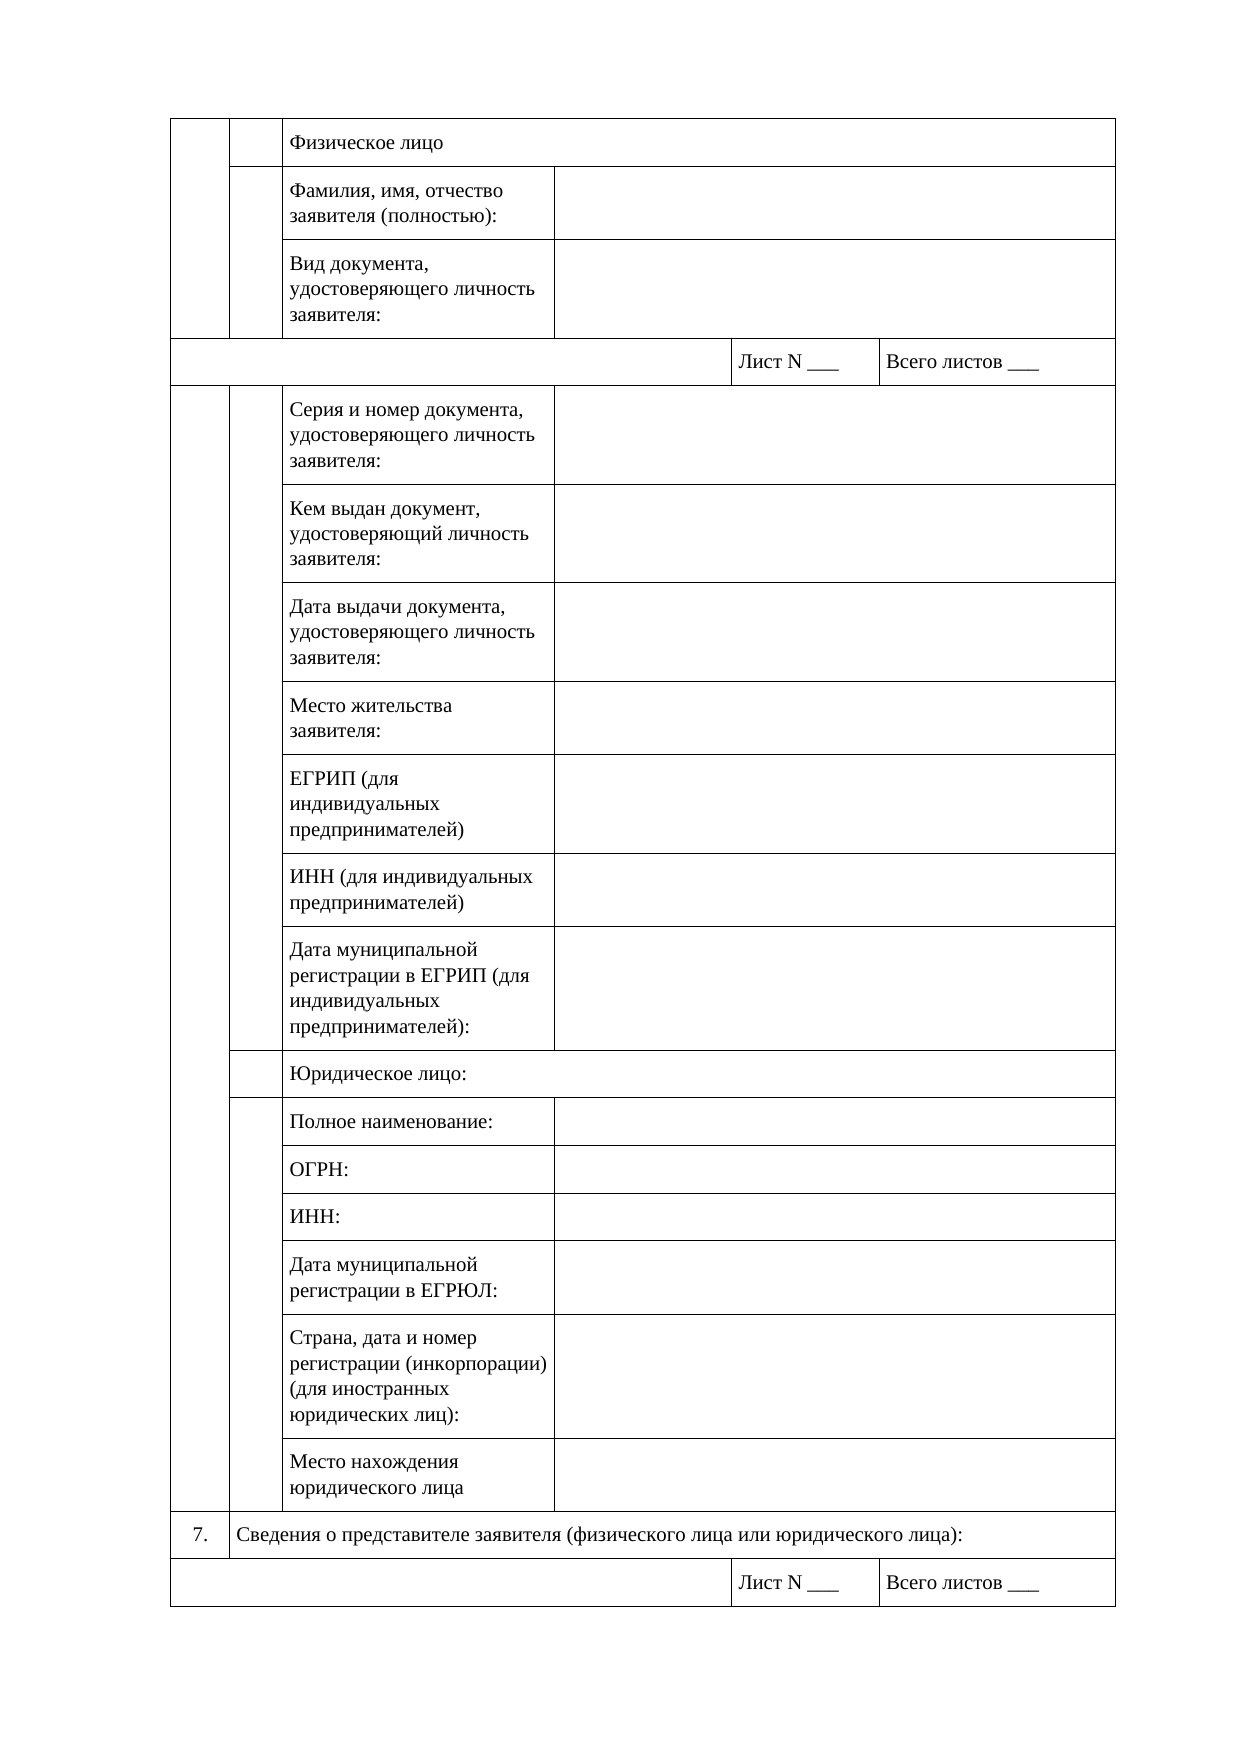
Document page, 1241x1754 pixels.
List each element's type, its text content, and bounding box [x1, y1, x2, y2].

table_cell [230, 1051, 282, 1097]
table_cell Полное наименование: [283, 1098, 554, 1145]
table_cell [555, 755, 1115, 852]
table_cell [555, 1315, 1115, 1437]
table_cell 6. [171, 119, 229, 337]
table_cell [230, 386, 282, 1049]
table_cell ОГРН: [283, 1146, 554, 1193]
table_cell [555, 240, 1115, 337]
table_cell ИНН: [283, 1194, 554, 1240]
table_cell Всего листов ___ [880, 339, 1115, 385]
table_cell [555, 485, 1115, 582]
table_cell [555, 927, 1115, 1049]
table_cell Юридическое лицо: [283, 1051, 1115, 1097]
table_cell Физическое лицо [283, 119, 1115, 166]
table_cell ИНН (для индивидуальных предпринимателей) [283, 854, 554, 926]
table_cell [171, 386, 229, 1511]
table_cell Дата муниципальной регистрации в ЕГРЮЛ: [283, 1241, 554, 1313]
table_cell [555, 1146, 1115, 1193]
table_cell Сведения о представителе заявителя (физического лица или юридического лица): [230, 1512, 1115, 1558]
table_cell Фамилия, имя, отчество заявителя (полностью): [283, 167, 554, 239]
table_cell Кем выдан документ, удостоверяющий личность заявителя: [283, 485, 554, 582]
table_cell Лист N ___ [732, 1559, 879, 1606]
table_cell [230, 167, 282, 337]
table_cell Лист N ___ [732, 339, 879, 385]
table_cell ЕГРИП (для индивидуальных предпринимателей) [283, 755, 554, 852]
table_cell [555, 1194, 1115, 1240]
table_cell [171, 339, 731, 385]
table_cell Серия и номер документа, удостоверяющего личность заявителя: [283, 386, 554, 484]
table_cell [555, 854, 1115, 926]
table_cell Всего листов ___ [880, 1559, 1115, 1606]
table_cell [555, 386, 1115, 484]
table_cell [555, 1098, 1115, 1145]
table_cell 7. [171, 1512, 229, 1558]
table_cell Место жительства заявителя: [283, 682, 554, 754]
table_cell Страна, дата и номер регистрации (инкорпорации) (для иностранных юридических лиц): [283, 1315, 554, 1437]
table_cell [555, 682, 1115, 754]
table_cell Место нахождения юридического лица [283, 1439, 554, 1511]
table_cell Дата муниципальной регистрации в ЕГРИП (для индивидуальных предпринимателей): [283, 927, 554, 1049]
table_cell [555, 583, 1115, 681]
table_cell [230, 119, 282, 166]
table_cell [555, 1241, 1115, 1313]
table_cell [555, 167, 1115, 239]
table_cell Дата выдачи документа, удостоверяющего личность заявителя: [283, 583, 554, 681]
table_cell Вид документа, удостоверяющего личность заявителя: [283, 240, 554, 337]
table_cell [230, 1098, 282, 1511]
table_cell [555, 1439, 1115, 1511]
table_cell [171, 1559, 731, 1606]
